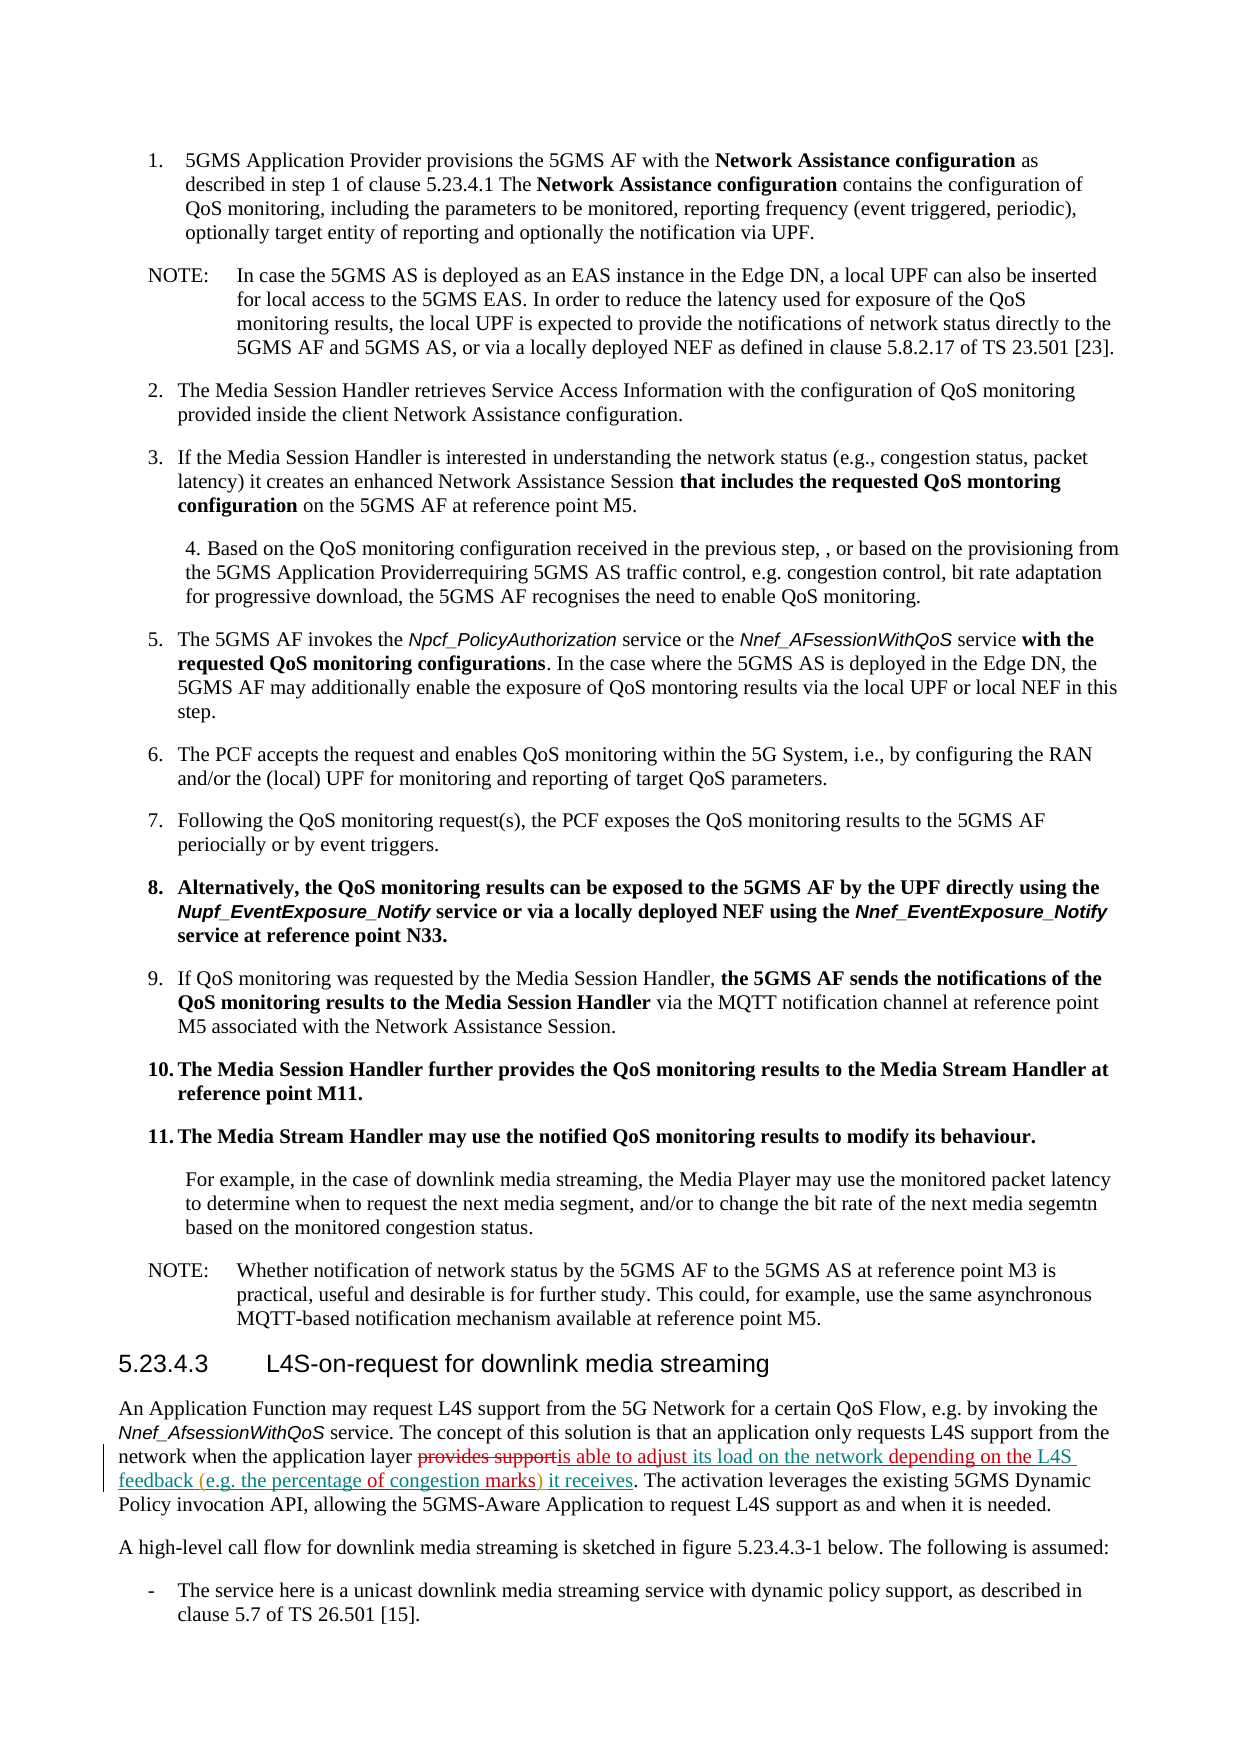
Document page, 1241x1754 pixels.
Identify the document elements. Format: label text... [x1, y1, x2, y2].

subtitle 5.23.4.3 L4S-on-request for downlink media streaming [118, 1349, 1122, 1377]
text 10. The Media Session Handler further provides the QoS monitoring results to the Media Stream Handler at reference point M11. [148, 1057, 1122, 1105]
text NOTE: Whether notification of network status by the 5GMS AF to the 5GMS AS at reference point M3 is practical, useful and desirable is for further study. This could, for example, use the same asynchronous MQTT-based notification mechanism available at reference point M5. [148, 1258, 1122, 1330]
text 11. The Media Stream Handler may use the notified QoS monitoring results to modify its behaviour. [148, 1124, 1122, 1148]
text 7. Following the QoS monitoring request(s), the PCF exposes the QoS monitoring results to the 5GMS AF periocially or by event triggers. [148, 808, 1122, 856]
text 4. Based on the QoS monitoring configuration received in the previous step, , or based on the provisioning from the 5GMS Application Providerrequiring 5GMS AS traffic control, e.g. congestion control, bit rate adaptation for progressive download, the 5GMS AF recognises the need to enable QoS monitoring. [185, 536, 1122, 608]
text An Application Function may request L4S support from the 5G Network for a certain QoS Flow, e.g. by invoking the Nnef_AfsessionWithQoS service. The concept of this solution is that an application only requests L4S support from the network when the application layer . The activation leverages the existing 5GMS Dynamic Policy invocation API, allowing the 5GMS-Aware Application to request L4S support as and when it is needed. [118, 1396, 1122, 1516]
text - The service here is a unicast downlink media streaming service with dynamic policy support, as described in clause 5.7 of TS 26.501 [15]. [148, 1578, 1122, 1626]
text 2. The Media Session Handler retrieves Service Access Information with the configuration of QoS monitoring provided inside the client Network Assistance configuration. [148, 378, 1122, 426]
text A high-level call flow for downlink media streaming is sketched in figure 5.23.4.3-1 below. The following is assumed: [118, 1535, 1122, 1559]
text 3. If the Media Session Handler is interested in understanding the network status (e.g., congestion status, packet latency) it creates an enhanced Network Assistance Session that includes the requested QoS montoring configuration on the 5GMS AF at reference point M5. [148, 444, 1122, 517]
text 9. If QoS monitoring was requested by the Media Session Handler, the 5GMS AF sends the notifications of the QoS monitoring results to the Media Session Handler via the MQTT notification channel at reference point M5 associated with the Network Assistance Session. [148, 966, 1122, 1038]
text For example, in the case of downlink media streaming, the Media Player may use the monitored packet latency to determine when to request the next media segment, and/or to change the bit rate of the next media segemtn based on the monitored congestion status. [185, 1167, 1122, 1239]
text 8. Alternatively, the QoS monitoring results can be exposed to the 5GMS AF by the UPF directly using the Nupf_EventExposure_Notify service or via a locally deployed NEF using the Nnef_EventExposure_Notify service at reference point N33. [148, 875, 1122, 947]
list 5GMS Application Provider provisions the 5GMS AF with the Network Assistance configuration as described in step 1 of clause 5.23.4.1 The Network Assistance configuration contains the configuration of QoS monitoring, including the parameters to be monitored, reporting frequency (event triggered, periodic), optionally target entity of reporting and optionally the notification via UPF. [148, 148, 1122, 244]
text NOTE: In case the 5GMS AS is deployed as an EAS instance in the Edge DN, a local UPF can also be inserted for local access to the 5GMS EAS. In order to reduce the latency used for exposure of the QoS monitoring results, the local UPF is expected to provide the notifications of network status directly to the 5GMS AF and 5GMS AS, or via a locally deployed NEF as defined in clause 5.8.2.17 of TS 23.501 [23]. [148, 263, 1122, 359]
text 5. The 5GMS AF invokes the Npcf_PolicyAuthorization service or the Nnef_AFsessionWithQoS service with the requested QoS monitoring configurations. In the case where the 5GMS AS is deployed in the Edge DN, the 5GMS AF may additionally enable the exposure of QoS montoring results via the local UPF or local NEF in this step. [148, 626, 1122, 723]
text 6. The PCF accepts the request and enables QoS monitoring within the 5G System, i.e., by configuring the RAN and/or the (local) UPF for monitoring and reporting of target QoS parameters. [148, 741, 1122, 789]
